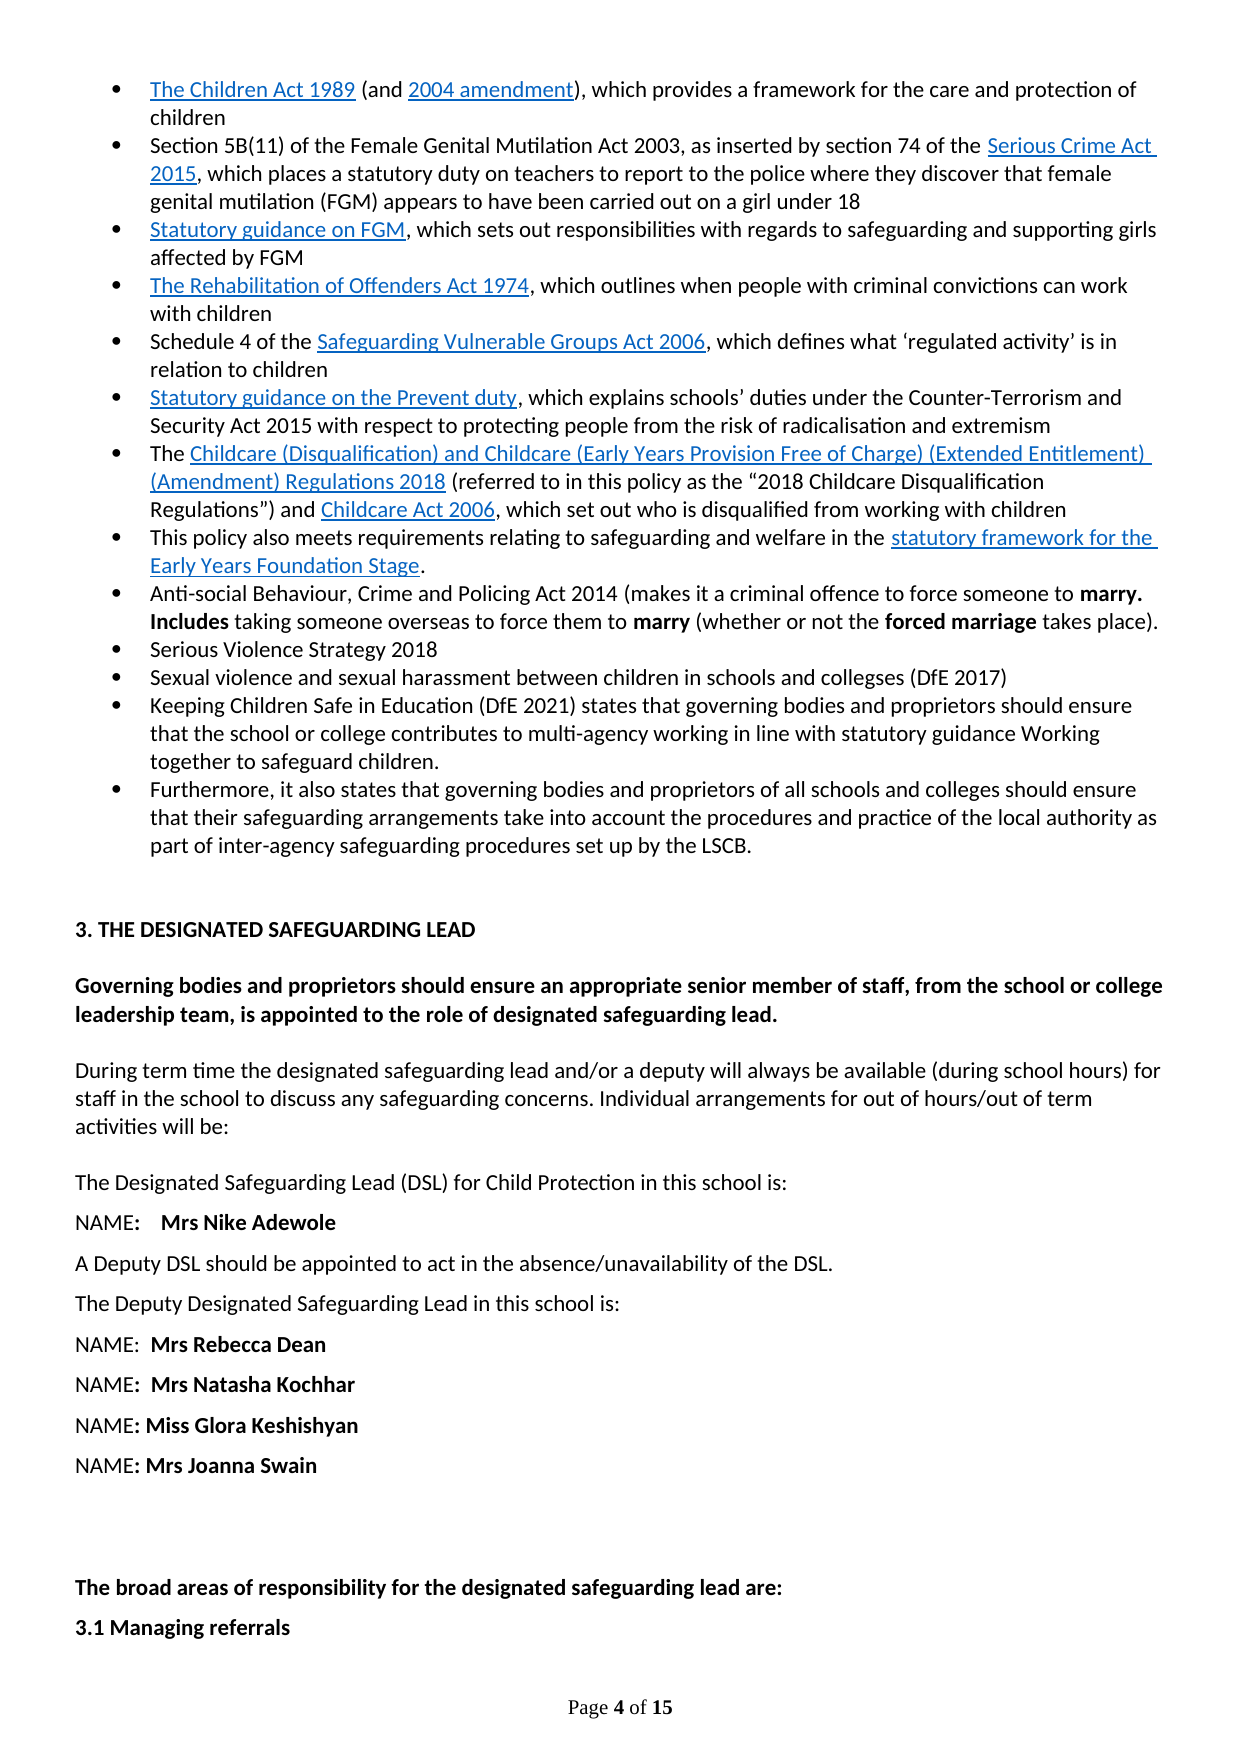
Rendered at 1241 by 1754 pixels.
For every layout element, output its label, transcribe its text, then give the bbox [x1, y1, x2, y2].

text NAME: Mrs Rebecca Dean [75, 1330, 1165, 1358]
list Schedule 4 of the Safeguarding Vulnerable Groups Act 2006, which defines what ‘regulated activity’ is in relation to children [112, 327, 1165, 383]
text The Deputy Designated Safeguarding Lead in this school is: [75, 1289, 1165, 1317]
list The Rehabilitation of Offenders Act 1974, which outlines when people with criminal convictions can work with children [112, 271, 1165, 327]
text NAME: Mrs Nike Adewole [75, 1208, 1165, 1236]
text 3.1 Managing referrals [75, 1613, 1165, 1642]
list Section 5B(11) of the Female Genital Mutilation Act 2003, as inserted by section 74 of the Serious Crime Act 2015, which places a statutory duty on teachers to report to the police where they discover that female genital mutilation (FGM) appears to have been carried out on a girl under 18 [112, 131, 1165, 215]
list Anti-social Behaviour, Crime and Policing Act 2014 (makes it a criminal offence to force someone to marry. Includes taking someone overseas to force them to marry (whether or not the forced marriage takes place). [112, 579, 1165, 635]
list The Childcare (Disqualification) and Childcare (Early Years Provision Free of Charge) (Extended Entitlement) (Amendment) Regulations 2018 (referred to in this policy as the “2018 Childcare Disqualification Regulations”) and Childcare Act 2006, which set out who is disqualified from working with children [112, 439, 1165, 523]
text The Designated Safeguarding Lead (DSL) for Child Protection in this school is: [75, 1168, 1165, 1196]
text During term time the designated safeguarding lead and/or a deputy will always be available (during school hours) for staff in the school to discuss any safeguarding concerns. Individual arrangements for out of hours/out of term activities will be: [75, 1056, 1165, 1140]
list Serious Violence Strategy 2018 [112, 635, 1165, 663]
list Statutory guidance on the Prevent duty, which explains schools’ duties under the Counter-Terrorism and Security Act 2015 with respect to protecting people from the risk of radicalisation and extremism [112, 383, 1165, 439]
list The Children Act 1989 (and 2004 amendment), which provides a framework for the care and protection of children [112, 75, 1165, 131]
list Furthermore, it also states that governing bodies and proprietors of all schools and colleges should ensure that their safeguarding arrangements take into account the procedures and practice of the local authority as part of inter-agency safeguarding procedures set up by the LSCB. [112, 776, 1165, 859]
list Sexual violence and sexual harassment between children in schools and collegses (DfE 2017) [112, 663, 1165, 691]
list Statutory guidance on FGM, which sets out responsibilities with regards to safeguarding and supporting girls affected by FGM [112, 215, 1165, 271]
text NAME: Mrs Natasha Kochhar [75, 1370, 1165, 1398]
text Governing bodies and proprietors should ensure an appropriate senior member of staff, from the school or college leadership team, is appointed to the role of designated safeguarding lead. [75, 972, 1165, 1028]
text 3. THE DESIGNATED SAFEGUARDING LEAD [75, 916, 1165, 944]
list Keeping Children Safe in Education (DfE 2021) states that governing bodies and proprietors should ensure that the school or college contributes to multi-agency working in line with statutory guidance Working together to safeguard children. [112, 691, 1165, 776]
text NAME: Miss Glora Keshishyan [75, 1411, 1165, 1439]
list This policy also meets requirements relating to safeguarding and welfare in the statutory framework for the Early Years Foundation Stage. [112, 523, 1165, 579]
text A Deputy DSL should be appointed to act in the absence/unavailability of the DSL. [75, 1249, 1165, 1277]
text The broad areas of responsibility for the designated safeguarding lead are: [75, 1573, 1165, 1601]
text NAME: Mrs Joanna Swain [75, 1451, 1165, 1479]
